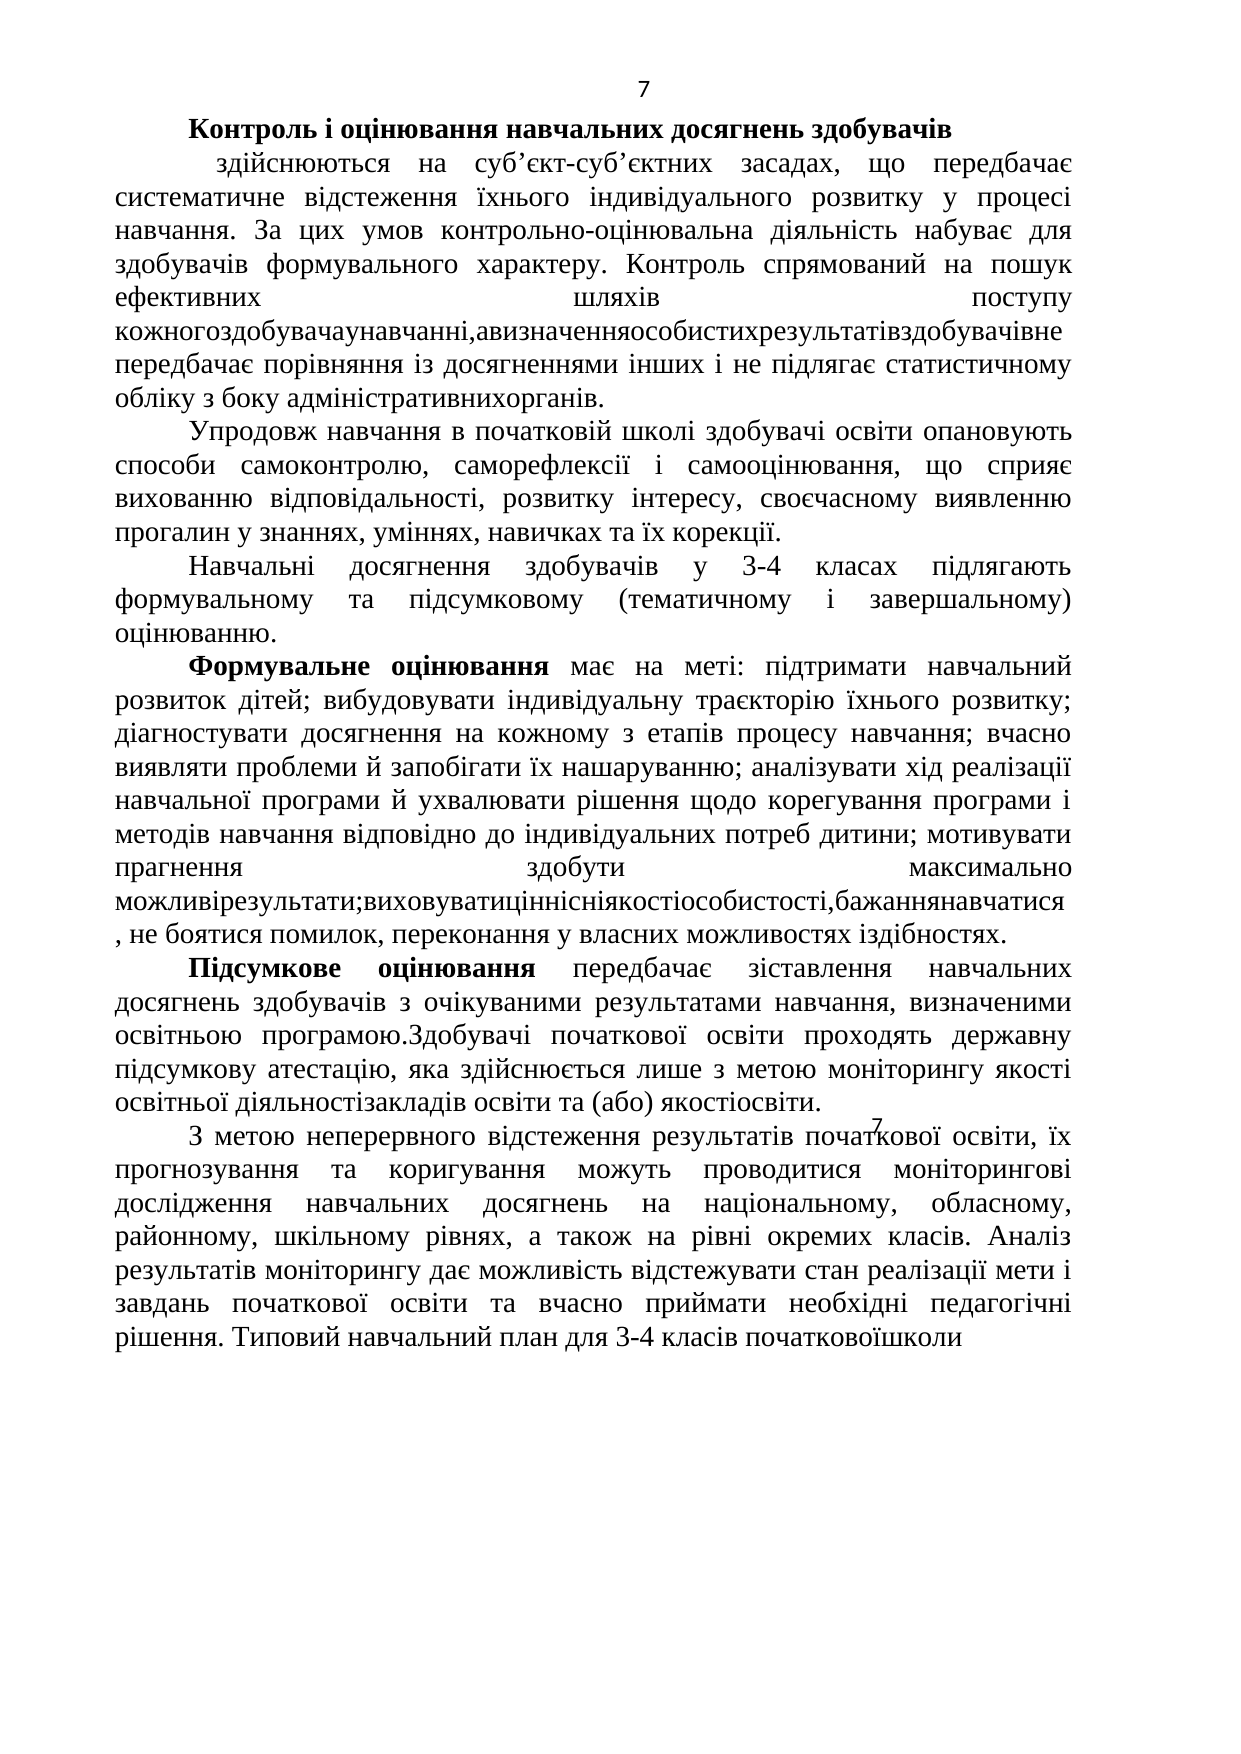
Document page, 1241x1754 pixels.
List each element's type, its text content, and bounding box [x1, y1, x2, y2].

text Контроль і оцінювання навчальних досягнень здобувачів [114, 111, 1073, 145]
text Формувальне оцінювання має на меті: підтримати навчальний розвиток дітей; вибудовувати індивідуальну траєкторію їхнього розвитку; діагностувати досягнення на кожному з етапів процесу навчання; вчасно виявляти проблеми й запобігати їх нашаруванню; аналізувати хід реалізації навчальної програми й ухвалювати рішення щодо корегування програми і методів навчання відповідно до індивідуальних потреб дитини; мотивувати прагнення здобути максимально можливірезультати;виховуватиціннісніякостіособистості,бажаннянавчатися, не боятися помилок, переконання у власних можливостях іздібностях. [114, 648, 1072, 950]
text здійснюються на суб’єкт-суб’єктних засадах, що передбачає систематичне відстеження їхнього індивідуального розвитку у процесі навчання. За цих умов контрольно-оцінювальна діяльність набуває для здобувачів формувального характеру. Контроль спрямований на пошук ефективних шляхів поступу кожногоздобувачаунавчанні,авизначенняособистихрезультатівздобувачівне передбачає порівняння із досягненнями інших і не підлягає статистичному обліку з боку адміністративнихорганів. [114, 145, 1073, 413]
text Навчальні досягнення здобувачів у 3-4 класах підлягають формувальному та підсумковому (тематичному і завершальному) оцінюванню. [114, 548, 1072, 648]
text Упродовж навчання в початковій школі здобувачі освіти опановують способи самоконтролю, саморефлексії і самооцінювання, що сприяє вихованню відповідальності, розвитку інтересу, своєчасному виявленню прогалин у знаннях, уміннях, навичках та їх корекції. [114, 413, 1073, 548]
text Підсумкове оцінювання передбачає зіставлення навчальних досягнень здобувачів з очікуваними результатами навчання, визначеними освітньою програмою.Здобувачі початкової освіти проходять державну підсумкову атестацію, яка здійснюється лише з метою моніторингу якості освітньої діяльностізакладів освіти та (або) якостіосвіти. [114, 950, 1072, 1118]
text З метою неперервного відстеження результатів початкової освіти, їх прогнозування та коригування можуть проводитися моніторингові дослідження навчальних досягнень на національному, обласному, районному, шкільному рівнях, а також на рівні окремих класів. Аналіз результатів моніторингу дає можливість відстежувати стан реалізації мети і завдань початкової освіти та вчасно приймати необхідні педагогічні рішення. Типовий навчальний план для 3-4 класів початковоїшколи [114, 1118, 1073, 1353]
